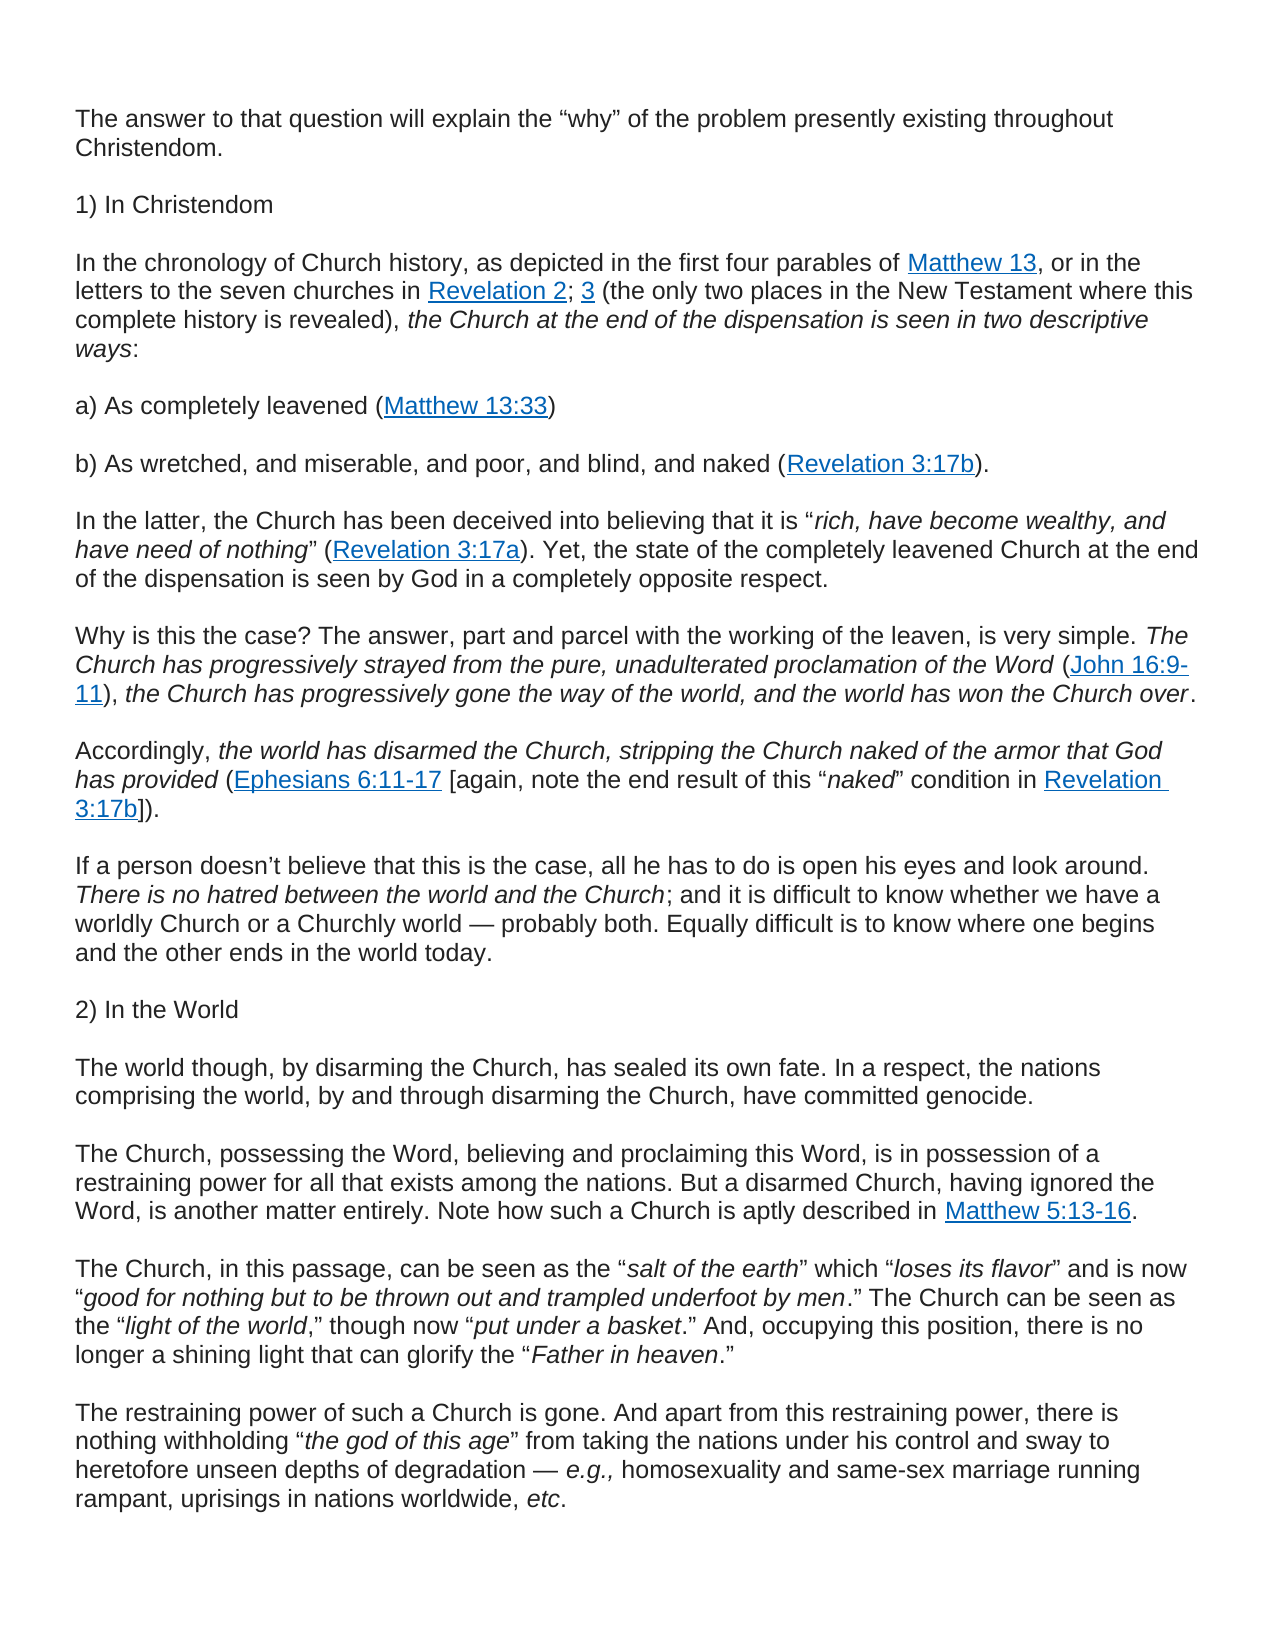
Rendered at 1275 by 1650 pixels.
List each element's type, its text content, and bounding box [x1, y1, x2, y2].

text Why is this the case? The answer, part and parcel with the working of the leaven, is very simple. The Church has progressively strayed from the pure, unadulterated proclamation of the Word (John 16:9-11), the Church has progressively gone the way of the world, and the world has won the Church over. [75, 621, 1200, 707]
text a) As completely leavened (Matthew 13:33) [75, 391, 1200, 420]
text The Church, possessing the Word, believing and proclaiming this Word, is in possession of a restraining power for all that exists among the nations. But a disarmed Church, having ignored the Word, is another matter entirely. Note how such a Church is aptly described in Matthew 5:13-16. [75, 1139, 1200, 1225]
text 1) In Christendom [75, 190, 1200, 219]
text 2) In the World [75, 995, 1200, 1024]
text The world though, by disarming the Church, has sealed its own fate. In a respect, the nations comprising the world, by and through disarming the Church, have committed genocide. [75, 1052, 1200, 1110]
text Accordingly, the world has disarmed the Church, stripping the Church naked of the armor that God has provided (Ephesians 6:11-17 [again, note the end result of this “naked” condition in Revelation 3:17b]). [75, 736, 1200, 822]
text The answer to that question will explain the “why” of the problem presently existing throughout Christendom. [75, 104, 1200, 161]
text If a person doesn’t believe that this is the case, all he has to do is open his eyes and look around. There is no hatred between the world and the Church; and it is difficult to know whether we have a worldly Church or a Churchly world — probably both. Equally difficult is to know where one begins and the other ends in the world today. [75, 851, 1200, 966]
text The Church, in this passage, can be seen as the “salt of the earth” which “loses its flavor” and is now “good for nothing but to be thrown out and trampled underfoot by men.” The Church can be seen as the “light of the world,” though now “put under a basket.” And, occupying this position, there is no longer a shining light that can glorify the “Father in heaven.” [75, 1254, 1200, 1369]
text In the latter, the Church has been deceived into believing that it is “rich, have become wealthy, and have need of nothing” (Revelation 3:17a). Yet, the state of the completely leavened Church at the end of the dispensation is seen by God in a completely opposite respect. [75, 506, 1200, 592]
text In the chronology of Church history, as depicted in the first four parables of Matthew 13, or in the letters to the seven churches in Revelation 2; 3 (the only two places in the New Testament where this complete history is revealed), the Church at the end of the dispensation is seen in two descriptive ways: [75, 247, 1200, 362]
text The restraining power of such a Church is gone. And apart from this restraining power, there is nothing withholding “the god of this age” from taking the nations under his control and sway to heretofore unseen depths of degradation — e.g., homosexuality and same-sex marriage running rampant, uprisings in nations worldwide, etc. [75, 1397, 1200, 1512]
text b) As wretched, and miserable, and poor, and blind, and naked (Revelation 3:17b). [75, 449, 1200, 477]
